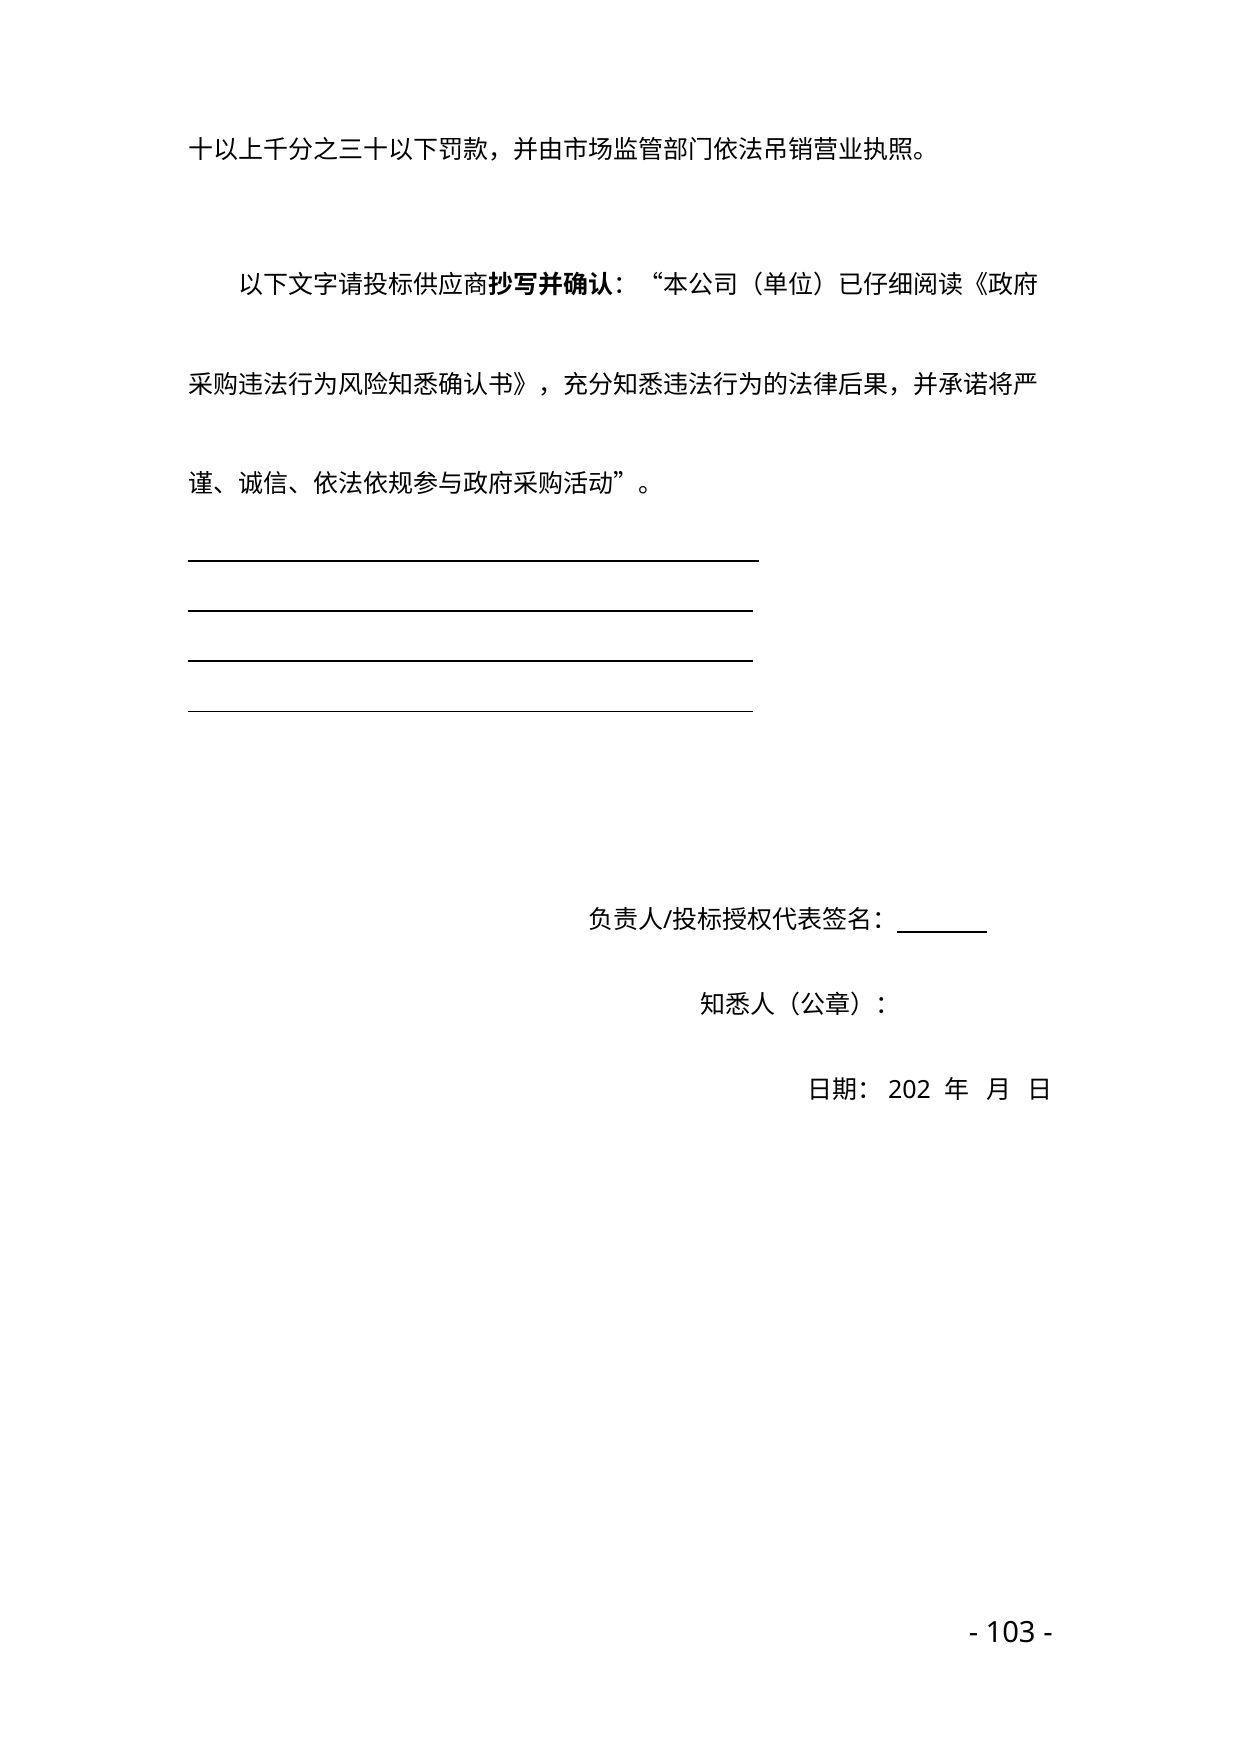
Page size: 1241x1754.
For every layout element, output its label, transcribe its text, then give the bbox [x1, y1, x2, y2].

text 知悉人（公章）： [188, 969, 1052, 1036]
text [188, 115, 1052, 181]
text 日期： 202 年 月 日 [188, 1054, 1052, 1121]
text 以下文字请投标供应商抄写并确认：“本公司（单位）已仔细阅读《政府采购违法行为风险知悉确认书》，充分知悉违法行为的法律后果，并承诺将严谨、诚信、依法依规参与政府采购活动”。 [188, 249, 1052, 515]
text 负责人/投标授权代表签名： [188, 885, 1052, 951]
